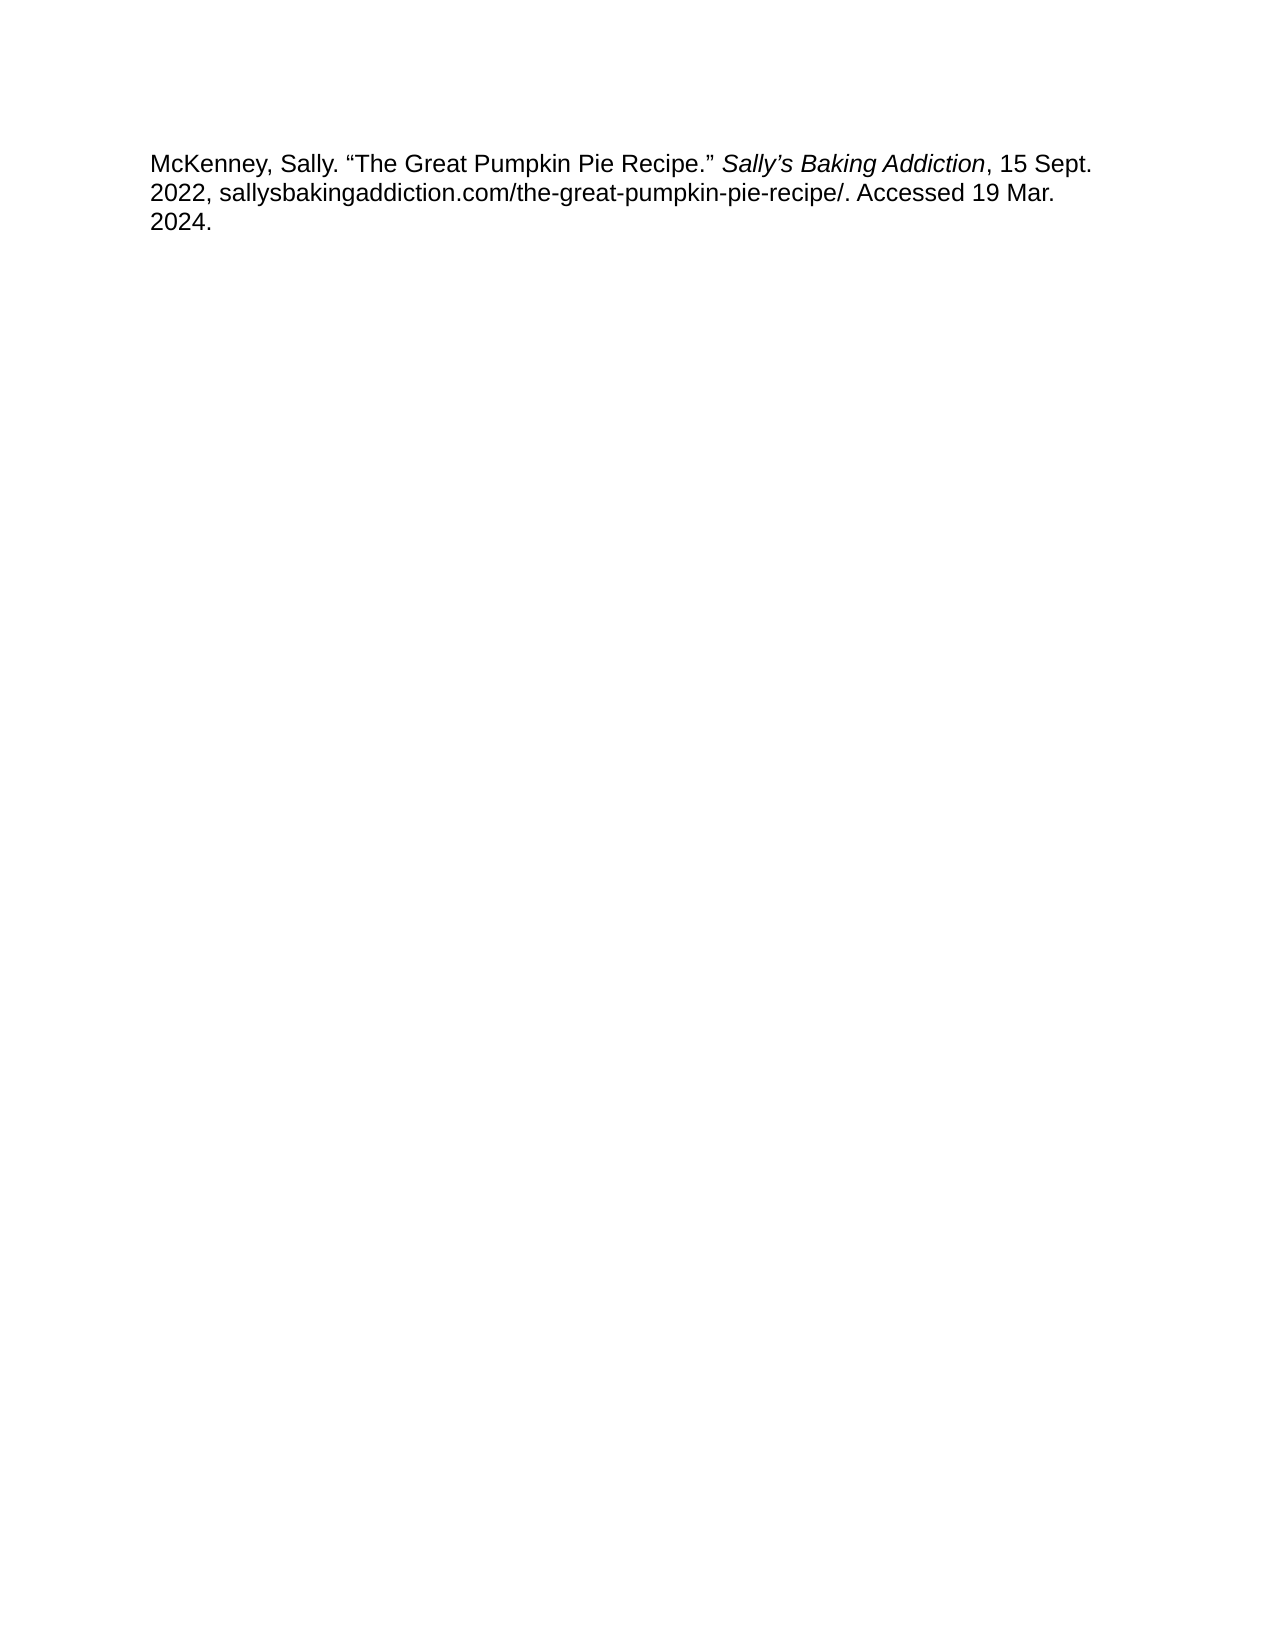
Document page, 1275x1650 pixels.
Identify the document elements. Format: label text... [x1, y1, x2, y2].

text McKenney, Sally. “The Great Pumpkin Pie Recipe.” Sally’s Baking Addiction, 15 Sept. 2022, sallysbakingaddiction.com/the-great-pumpkin-pie-recipe/. Accessed 19 Mar. 2024. [150, 150, 1125, 236]
